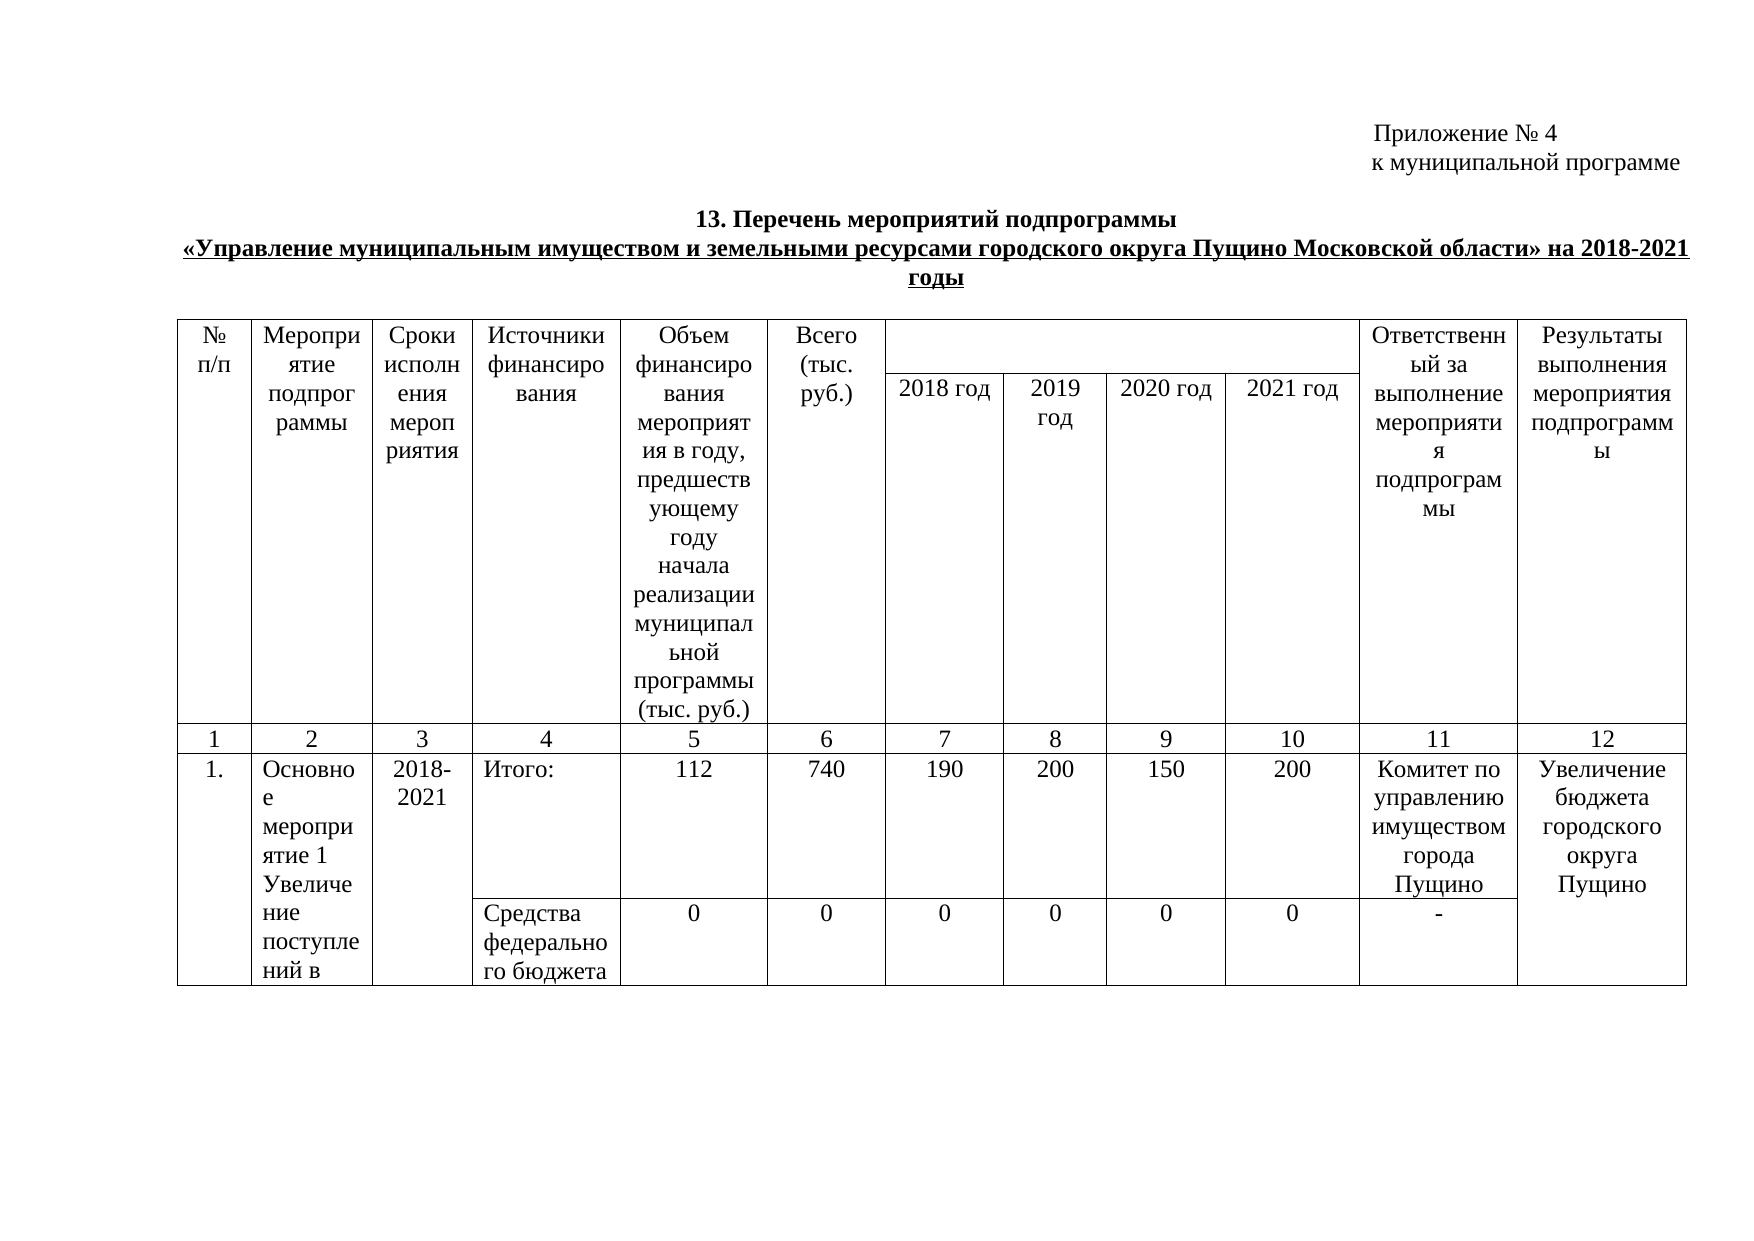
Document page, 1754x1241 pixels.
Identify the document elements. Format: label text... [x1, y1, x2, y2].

table_cell 190 [886, 754, 1003, 897]
table_cell 2018-2021 [373, 754, 472, 985]
text 13. Перечень мероприятий подпрограммы [177, 204, 1695, 233]
table_cell 2021 год [1226, 374, 1359, 723]
table_cell 11 [1360, 724, 1517, 753]
table_cell 112 [621, 754, 767, 897]
table_header Источники финансирования [473, 320, 620, 723]
text Приложение № 4 [1357, 118, 1695, 147]
table_cell 6 [768, 724, 885, 753]
table_cell Средства федерального бюджета [473, 899, 620, 985]
table_cell - [1360, 899, 1517, 985]
table_cell 4 [473, 724, 620, 753]
table_cell 200 [1226, 754, 1359, 897]
table_cell 0 [1004, 899, 1106, 985]
table_cell 2018 год [886, 374, 1003, 723]
table_header Ответственный за выполнение мероприятия подпрограммы [1360, 320, 1517, 723]
table_cell 2019 год [1004, 374, 1106, 723]
table_cell 2 [252, 724, 372, 753]
table_header Всего (тыс. руб.) [768, 320, 885, 723]
text к муниципальной программе [1357, 147, 1695, 176]
table_cell 0 [768, 899, 885, 985]
table_cell 1. [178, 754, 251, 985]
table_cell 7 [886, 724, 1003, 753]
table_cell Увеличение бюджета городского округа Пущино [1518, 754, 1686, 985]
text «Управление муниципальным имуществом и земельными ресурсами городского округа Пущино Московской области» на 2018-2021 годы [177, 233, 1695, 291]
table_cell 9 [1107, 724, 1225, 753]
table_cell 0 [886, 899, 1003, 985]
table_cell 5 [621, 724, 767, 753]
table_header Сроки исполнения мероприятия [373, 320, 472, 723]
table_cell 2020 год [1107, 374, 1225, 723]
table_cell 3 [373, 724, 472, 753]
table_header [886, 320, 1359, 372]
table_header Объем финансирования мероприятия в году, предшествующему году начала реализации муниципальной программы (тыс. руб.) [621, 320, 767, 723]
table_cell 0 [1107, 899, 1225, 985]
table_header Результаты выполнения мероприятия подпрограммы [1518, 320, 1686, 723]
table_header Мероприятие подпрограммы [252, 320, 372, 723]
table_cell 1 [178, 724, 251, 753]
table_cell 740 [768, 754, 885, 897]
table_cell 200 [1004, 754, 1106, 897]
table_cell 8 [1004, 724, 1106, 753]
table_cell 12 [1518, 724, 1686, 753]
table_cell 10 [1226, 724, 1359, 753]
table_cell 150 [1107, 754, 1225, 897]
table_cell Итого: [473, 754, 620, 897]
table_cell 0 [621, 899, 767, 985]
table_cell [1360, 754, 1517, 897]
table_cell 0 [1226, 899, 1359, 985]
table_cell Основное мероприятие 1 Увеличение поступлений в бюджет городского округа Пущино от использования и распоряжения муниципальным имуществом и земельными ресурсами [252, 754, 372, 985]
table_header № п/п [178, 320, 251, 723]
